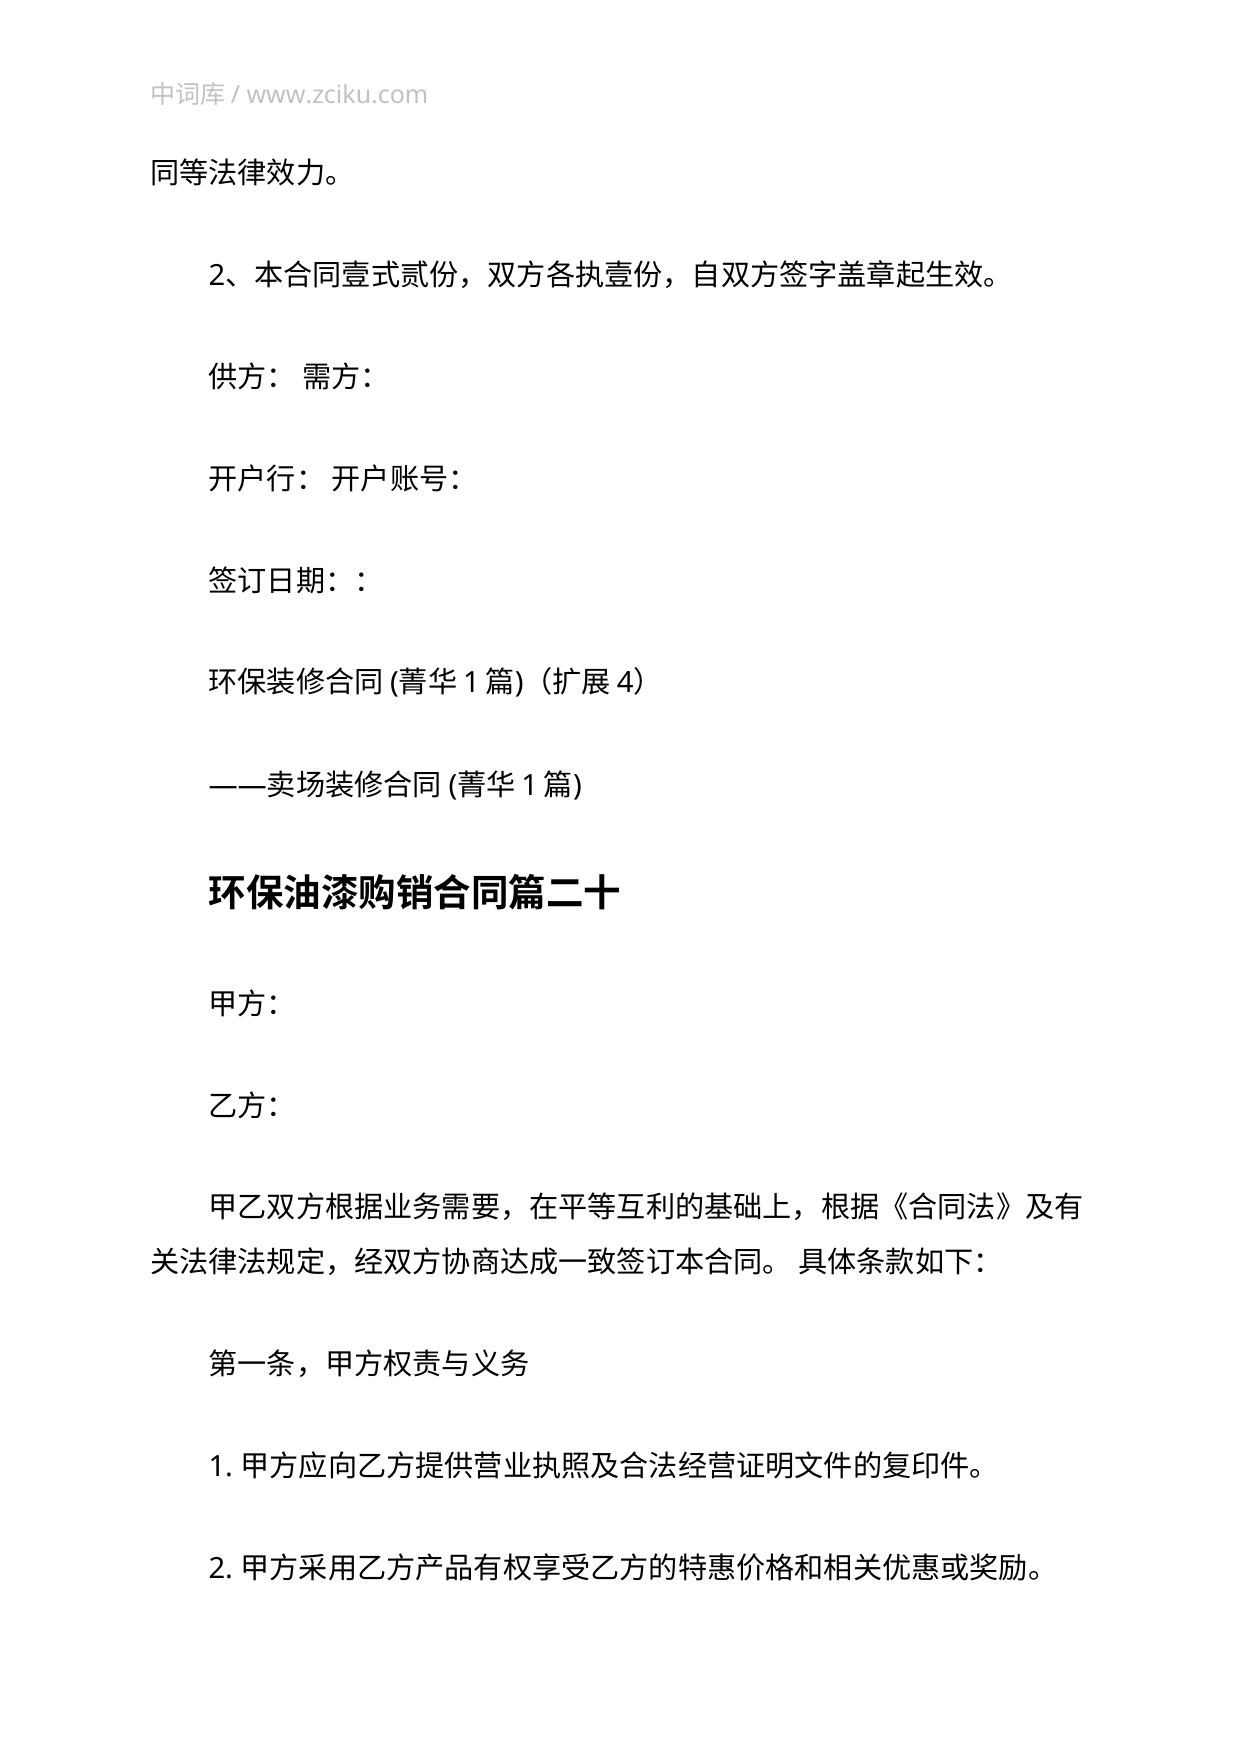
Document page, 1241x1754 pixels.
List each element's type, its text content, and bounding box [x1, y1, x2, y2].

text 环保装修合同 (菁华1篇)（扩展4） [150, 659, 1090, 701]
text 乙方： [150, 1082, 1090, 1124]
text 第一条，甲方权责与义务 [150, 1341, 1090, 1383]
text 甲乙双方根据业务需要，在平等互利的基础上，根据《合同法》及有关法律法规定，经双方协商达成一致签订本合同。 具体条款如下： [150, 1184, 1090, 1281]
text 环保油漆购销合同篇二十 [150, 863, 1090, 917]
text 签订日期：： [150, 557, 1090, 599]
text 1. 甲方应向乙方提供营业执照及合法经营证明文件的复印件。 [150, 1442, 1090, 1485]
text 供方： 需方： [150, 354, 1090, 396]
text 甲方： [150, 980, 1090, 1023]
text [150, 150, 1090, 192]
text ——卖场装修合同 (菁华1篇) [150, 761, 1090, 803]
text 2、本合同壹式贰份，双方各执壹份，自双方签字盖章起生效。 [150, 252, 1090, 294]
text 开户行： 开户账号： [150, 456, 1090, 498]
text 2. 甲方采用乙方产品有权享受乙方的特惠价格和相关优惠或奖励。 [150, 1544, 1090, 1587]
